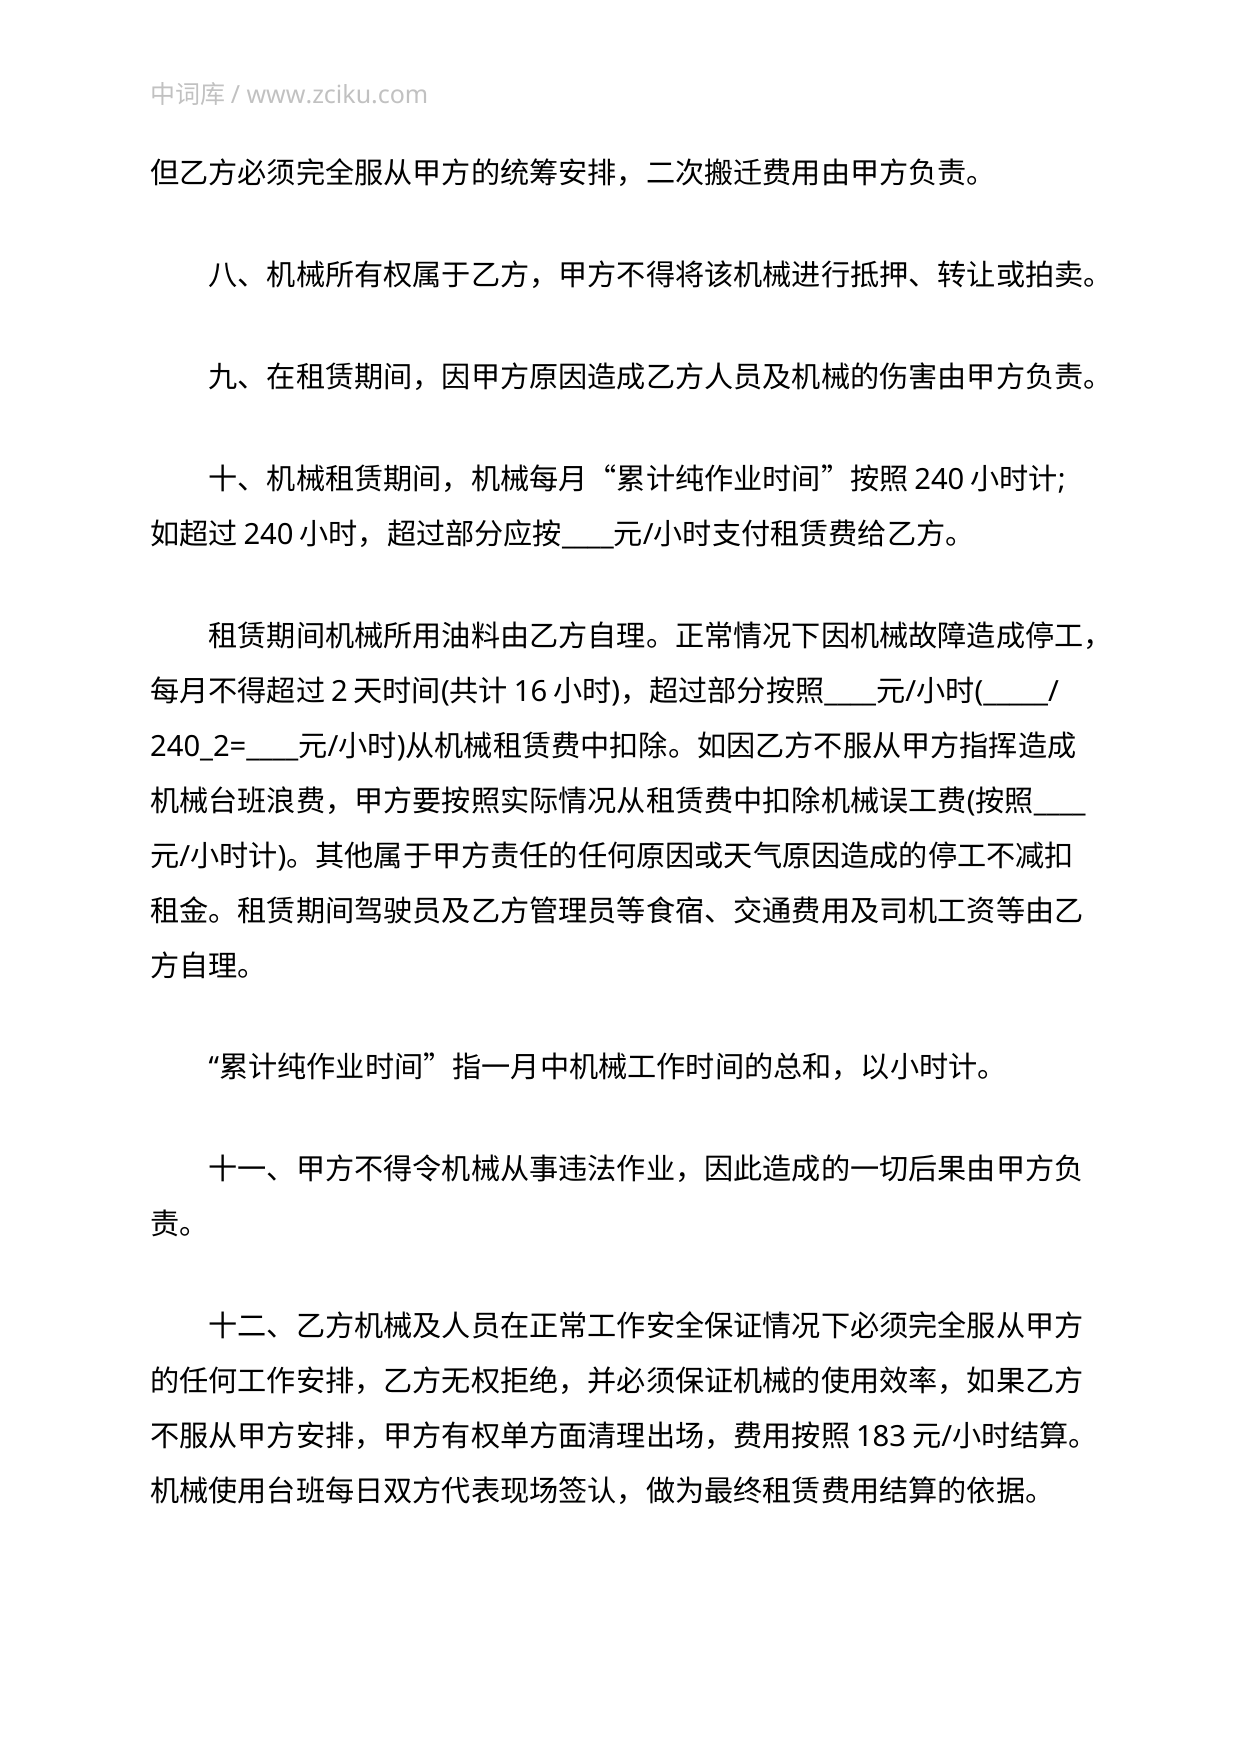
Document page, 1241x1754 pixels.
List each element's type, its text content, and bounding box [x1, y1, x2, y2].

text 八、机械所有权属于乙方，甲方不得将该机械进行抵押、转让或拍卖。 [150, 252, 1090, 294]
text 十二、乙方机械及人员在正常工作安全保证情况下必须完全服从甲方的任何工作安排，乙方无权拒绝，并必须保证机械的使用效率，如果乙方不服从甲方安排，甲方有权单方面清理出场，费用按照183元/小时结算。机械使用台班每日双方代表现场签认，做为最终租赁费用结算的依据。 [150, 1302, 1090, 1509]
text 九、在租赁期间，因甲方原因造成乙方人员及机械的伤害由甲方负责。 [150, 353, 1090, 396]
text “累计纯作业时间”指一月中机械工作时间的总和，以小时计。 [150, 1044, 1090, 1086]
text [150, 150, 1090, 192]
text 租赁期间机械所用油料由乙方自理。正常情况下因机械故障造成停工，每月不得超过2天时间(共计16小时)，超过部分按照____元/小时(_____/240_2=____元/小时)从机械租赁费中扣除。如因乙方不服从甲方指挥造成机械台班浪费，甲方要按照实际情况从租赁费中扣除机械误工费(按照____元/小时计)。其他属于甲方责任的任何原因或天气原因造成的停工不减扣租金。租赁期间驾驶员及乙方管理员等食宿、交通费用及司机工资等由乙方自理。 [150, 612, 1090, 984]
text 十一、甲方不得令机械从事违法作业，因此造成的一切后果由甲方负责。 [150, 1146, 1090, 1243]
text 十、机械租赁期间，机械每月“累计纯作业时间”按照240小时计;如超过240小时，超过部分应按____元/小时支付租赁费给乙方。 [150, 455, 1090, 553]
